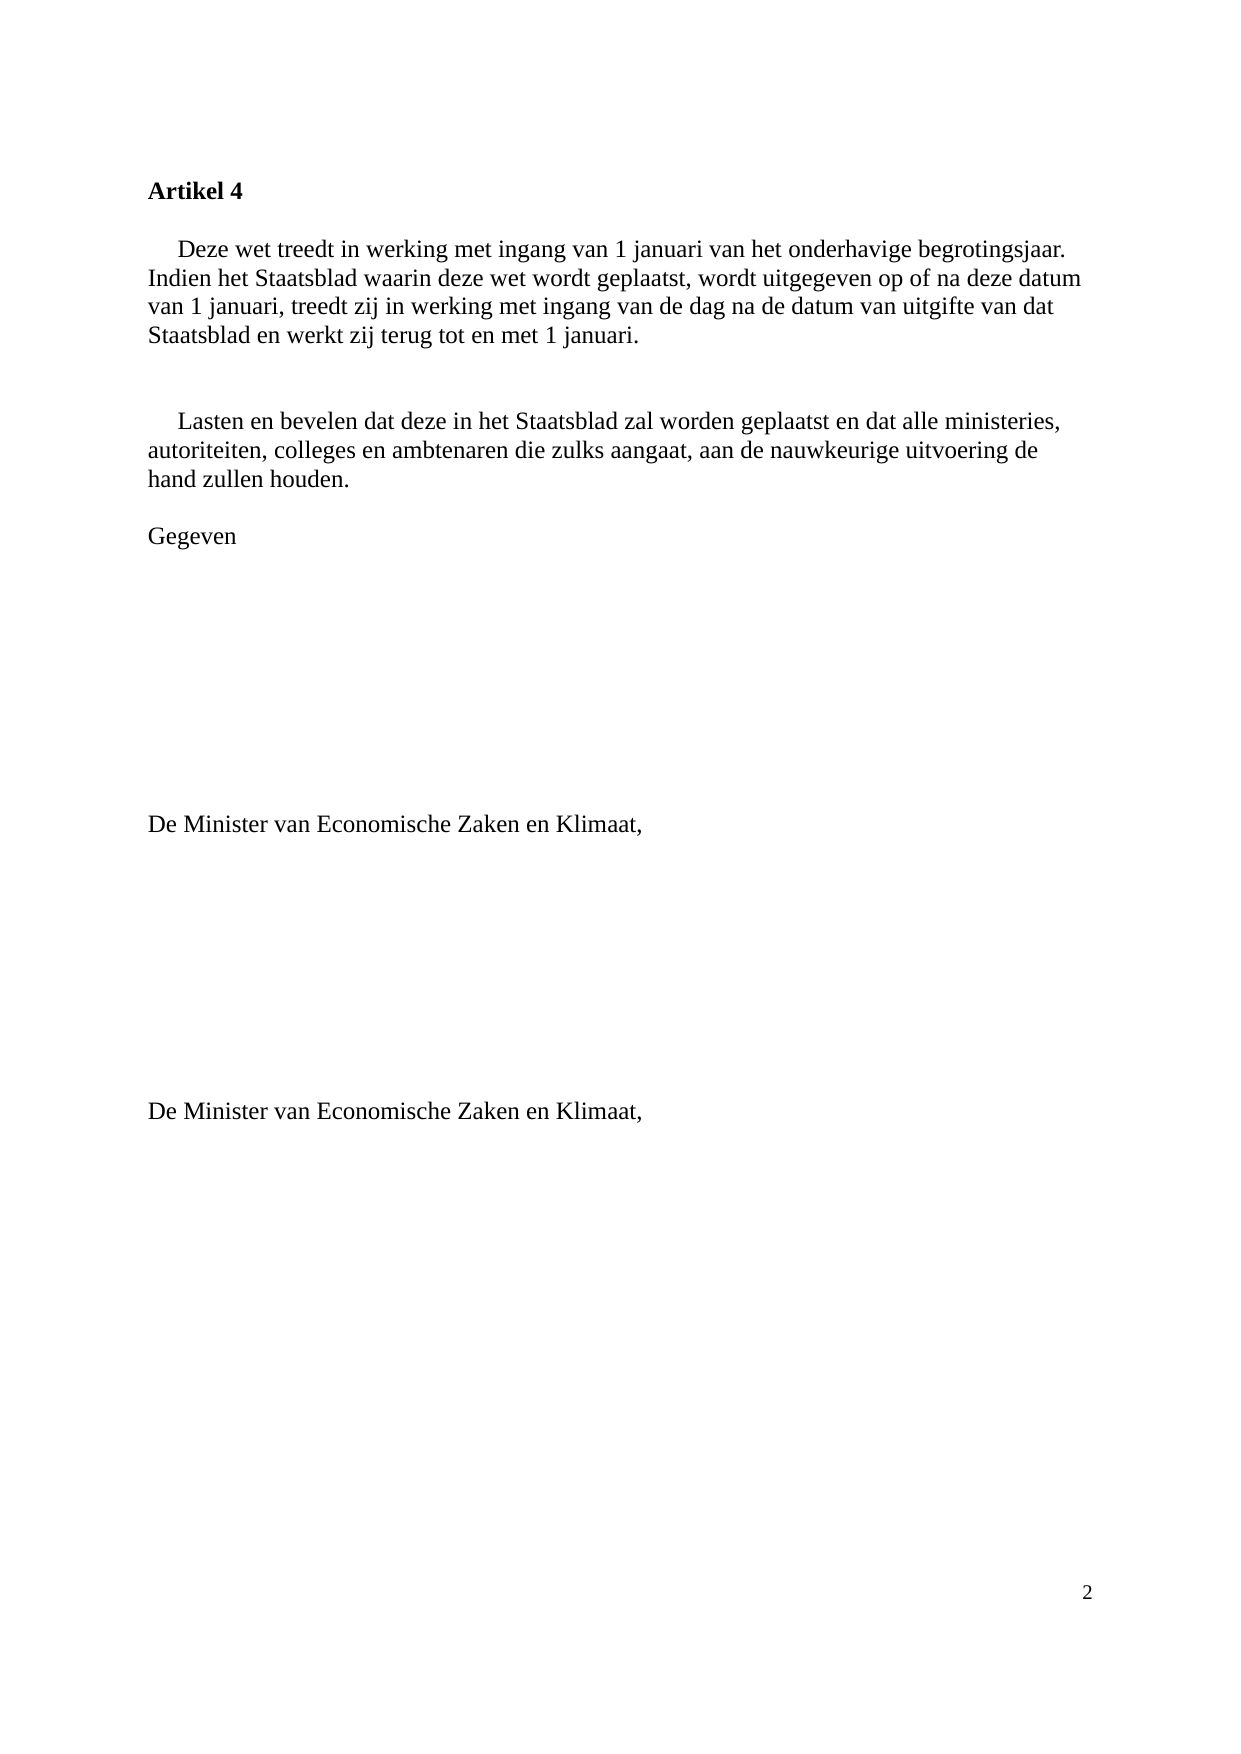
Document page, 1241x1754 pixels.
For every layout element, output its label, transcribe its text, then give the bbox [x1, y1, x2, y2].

text De Minister van Economische Zaken en Klimaat, [148, 809, 1092, 838]
text De Minister van Economische Zaken en Klimaat, [148, 1096, 1092, 1125]
text Gegeven [148, 521, 1092, 550]
text Deze wet treedt in werking met ingang van 1 januari van het onderhavige begrotingsjaar. Indien het Staatsblad waarin deze wet wordt geplaatst, wordt uitgegeven op of na deze datum van 1 januari, treedt zij in werking met ingang van de dag na de datum van uitgifte van dat Staatsblad en werkt zij terug tot en met 1 januari. [148, 234, 1092, 349]
text Lasten en bevelen dat deze in het Staatsblad zal worden geplaatst en dat alle ministeries, autoriteiten, colleges en ambtenaren die zulks aangaat, aan de nauwkeurige uitvoering de hand zullen houden. [148, 406, 1092, 493]
title Artikel 4 [148, 176, 1092, 205]
